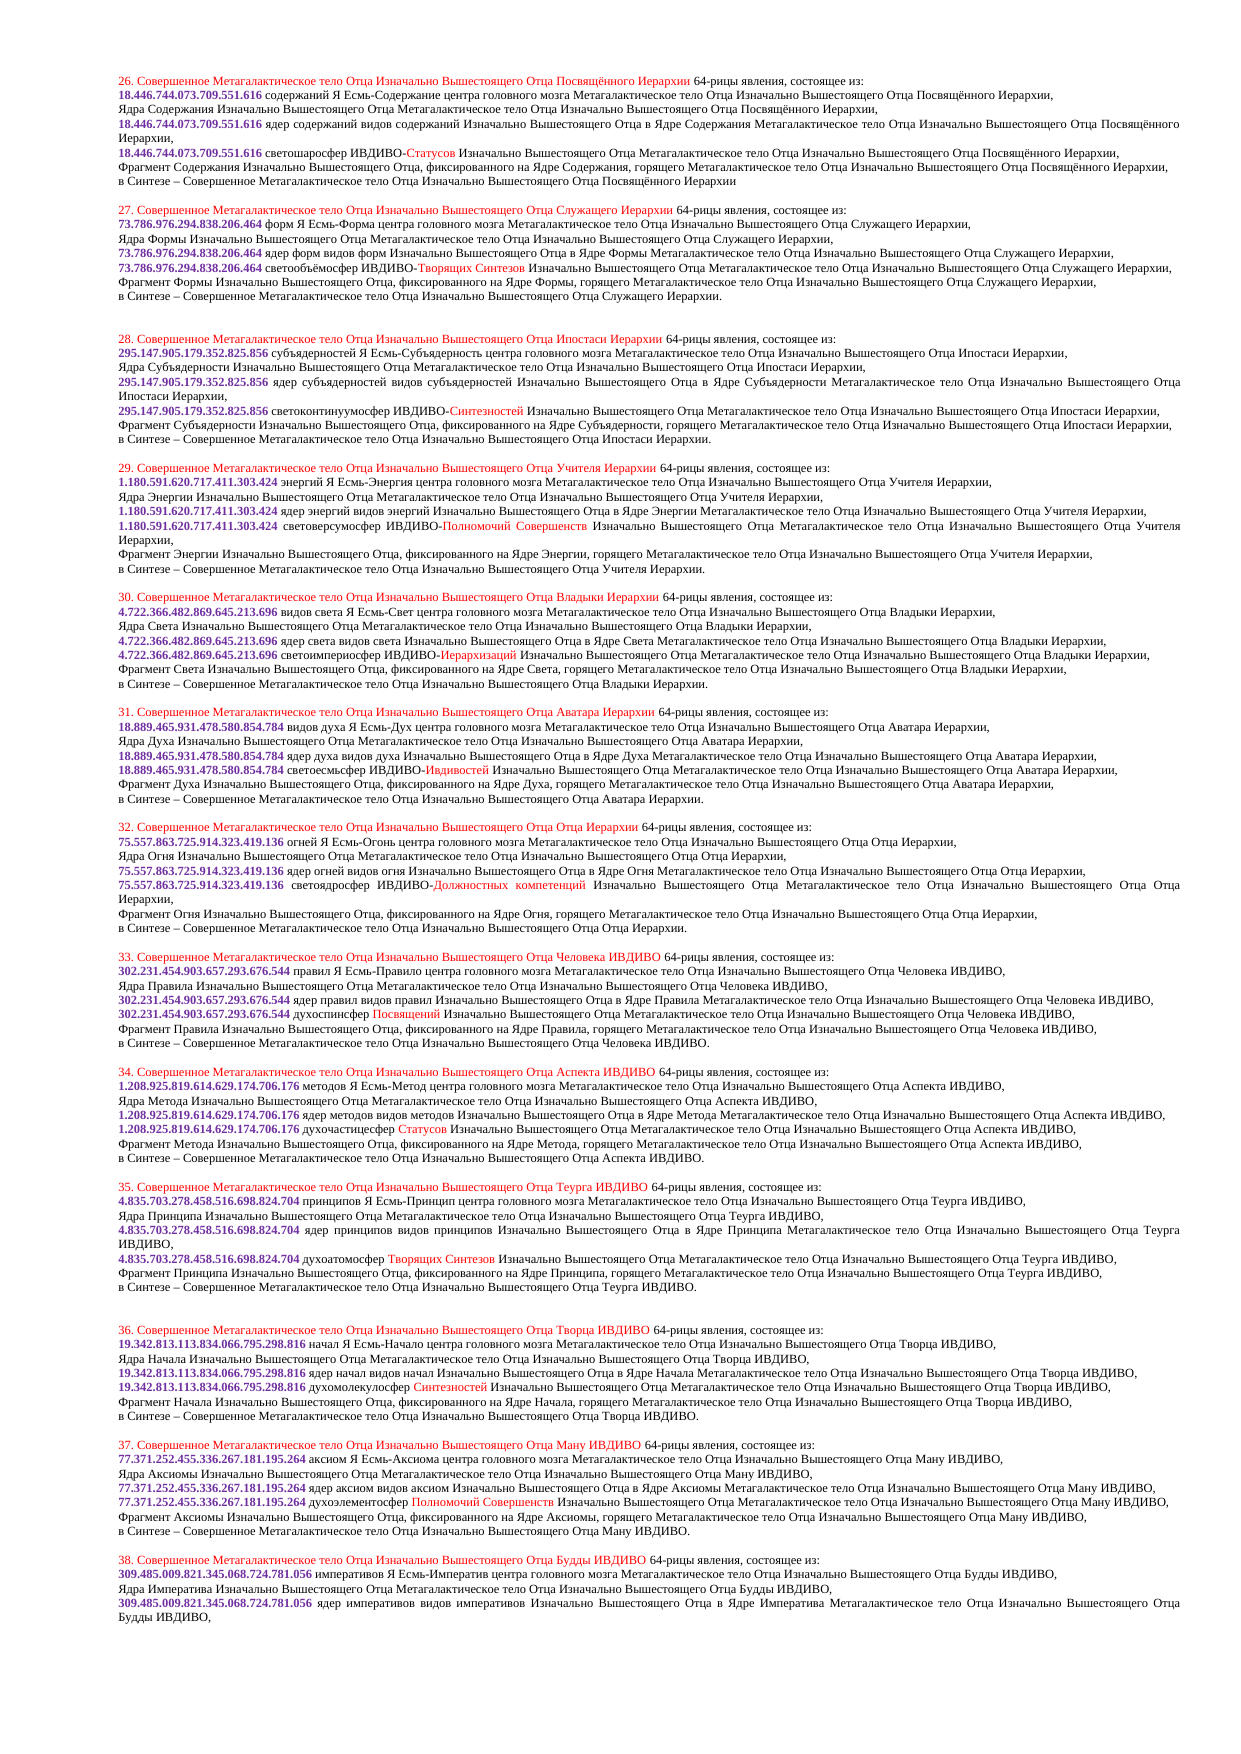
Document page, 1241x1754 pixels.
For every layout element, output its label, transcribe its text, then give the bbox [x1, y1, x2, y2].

text 4.722.366.482.869.645.213.696 видов света Я Есмь-Свет центра головного мозга Метагалактическое тело Отца Изначально Вышестоящего Отца Владыки Иерархии, [118, 604, 1181, 619]
text 77.371.252.455.336.267.181.195.264 ядер аксиом видов аксиом Изначально Вышестоящего Отца в Ядре Аксиомы Метагалактическое тело Отца Изначально Вышестоящего Отца Ману ИВДИВО, [118, 1481, 1181, 1495]
text 77.371.252.455.336.267.181.195.264 духоэлементосфер Полномочий Совершенств Изначально Вышестоящего Отца Метагалактическое тело Отца Изначально Вышестоящего Отца Ману ИВДИВО, [118, 1495, 1181, 1509]
text 309.485.009.821.345.068.724.781.056 ядер императивов видов императивов Изначально Вышестоящего Отца в Ядре Императива Метагалактическое тело Отца Изначально Вышестоящего Отца Будды ИВДИВО, [118, 1596, 1181, 1624]
text Ядра Огня Изначально Вышестоящего Отца Метагалактическое тело Отца Изначально Вышестоящего Отца Отца Иерархии, [118, 849, 1181, 863]
text Ядра Принципа Изначально Вышестоящего Отца Метагалактическое тело Отца Изначально Вышестоящего Отца Теурга ИВДИВО, [118, 1208, 1181, 1223]
text в Синтезе – Совершенное Метагалактическое тело Отца Изначально Вышестоящего Отца Теурга ИВДИВО. [118, 1280, 1181, 1294]
text 1.180.591.620.717.411.303.424 энергий Я Есмь-Энергия центра головного мозга Метагалактическое тело Отца Изначально Вышестоящего Отца Учителя Иерархии, [118, 475, 1181, 489]
text 1.208.925.819.614.629.174.706.176 методов Я Есмь-Метод центра головного мозга Метагалактическое тело Отца Изначально Вышестоящего Отца Аспекта ИВДИВО, [118, 1079, 1181, 1093]
text Фрагмент Субъядерности Изначально Вышестоящего Отца, фиксированного на Ядре Субъядерности, горящего Метагалактическое тело Отца Изначально Вышестоящего Отца Ипостаси Иерархии, [118, 418, 1181, 432]
text Ядра Формы Изначально Вышестоящего Отца Метагалактическое тело Отца Изначально Вышестоящего Отца Служащего Иерархии, [118, 232, 1181, 246]
text 19.342.813.113.834.066.795.298.816 духомолекулосфер Синтезностей Изначально Вышестоящего Отца Метагалактическое тело Отца Изначально Вышестоящего Отца Творца ИВДИВО, [118, 1380, 1181, 1394]
text Фрагмент Содержания Изначально Вышестоящего Отца, фиксированного на Ядре Содержания, горящего Метагалактическое тело Отца Изначально Вышестоящего Отца Посвящённого Иерархии, [118, 160, 1181, 174]
text 75.557.863.725.914.323.419.136 ядер огней видов огня Изначально Вышестоящего Отца в Ядре Огня Метагалактическое тело Отца Изначально Вышестоящего Отца Отца Иерархии, [118, 863, 1181, 878]
text в Синтезе – Совершенное Метагалактическое тело Отца Изначально Вышестоящего Отца Посвящённого Иерархии [118, 174, 1181, 188]
text 29. Совершенное Метагалактическое тело Отца Изначально Вышестоящего Отца Учителя Иерархии 64-рицы явления, состоящее из: [118, 461, 1181, 475]
text 18.889.465.931.478.580.854.784 светоесмьсфер ИВДИВО-Ивдивостей Изначально Вышестоящего Отца Метагалактическое тело Отца Изначально Вышестоящего Отца Аватара Иерархии, [118, 763, 1181, 777]
text 32. Совершенное Метагалактическое тело Отца Изначально Вышестоящего Отца Отца Иерархии 64-рицы явления, состоящее из: [118, 820, 1181, 834]
text 33. Совершенное Метагалактическое тело Отца Изначально Вышестоящего Отца Человека ИВДИВО 64-рицы явления, состоящее из: [118, 949, 1181, 964]
text Ядра Содержания Изначально Вышестоящего Отца Метагалактическое тело Отца Изначально Вышестоящего Отца Посвящённого Иерархии, [118, 102, 1181, 117]
text 4.722.366.482.869.645.213.696 ядер света видов света Изначально Вышестоящего Отца в Ядре Света Метагалактическое тело Отца Изначально Вышестоящего Отца Владыки Иерархии, [118, 633, 1181, 648]
text Фрагмент Начала Изначально Вышестоящего Отца, фиксированного на Ядре Начала, горящего Метагалактическое тело Отца Изначально Вышестоящего Отца Творца ИВДИВО, [118, 1394, 1181, 1409]
text Ядра Императива Изначально Вышестоящего Отца Метагалактическое тело Отца Изначально Вышестоящего Отца Будды ИВДИВО, [118, 1581, 1181, 1596]
text в Синтезе – Совершенное Метагалактическое тело Отца Изначально Вышестоящего Отца Ипостаси Иерархии. [118, 432, 1181, 446]
text 1.180.591.620.717.411.303.424 ядер энергий видов энергий Изначально Вышестоящего Отца в Ядре Энергии Метагалактическое тело Отца Изначально Вышестоящего Отца Учителя Иерархии, [118, 504, 1181, 518]
text 38. Совершенное Метагалактическое тело Отца Изначально Вышестоящего Отца Будды ИВДИВО 64-рицы явления, состоящее из: [118, 1553, 1181, 1567]
text Ядра Начала Изначально Вышестоящего Отца Метагалактическое тело Отца Изначально Вышестоящего Отца Творца ИВДИВО, [118, 1351, 1181, 1366]
text Ядра Духа Изначально Вышестоящего Отца Метагалактическое тело Отца Изначально Вышестоящего Отца Аватара Иерархии, [118, 734, 1181, 748]
text Ядра Субъядерности Изначально Вышестоящего Отца Метагалактическое тело Отца Изначально Вышестоящего Отца Ипостаси Иерархии, [118, 360, 1181, 374]
text 18.889.465.931.478.580.854.784 видов духа Я Есмь-Дух центра головного мозга Метагалактическое тело Отца Изначально Вышестоящего Отца Аватара Иерархии, [118, 719, 1181, 734]
text 37. Совершенное Метагалактическое тело Отца Изначально Вышестоящего Отца Ману ИВДИВО 64-рицы явления, состоящее из: [118, 1438, 1181, 1452]
text 26. Совершенное Метагалактическое тело Отца Изначально Вышестоящего Отца Посвящённого Иерархии 64-рицы явления, состоящее из: [118, 73, 1181, 88]
text 302.231.454.903.657.293.676.544 ядер правил видов правил Изначально Вышестоящего Отца в Ядре Правила Метагалактическое тело Отца Изначально Вышестоящего Отца Человека ИВДИВО, [118, 993, 1181, 1007]
text в Синтезе – Совершенное Метагалактическое тело Отца Изначально Вышестоящего Отца Учителя Иерархии. [118, 561, 1181, 576]
text Ядра Правила Изначально Вышестоящего Отца Метагалактическое тело Отца Изначально Вышестоящего Отца Человека ИВДИВО, [118, 978, 1181, 993]
text в Синтезе – Совершенное Метагалактическое тело Отца Изначально Вышестоящего Отца Ману ИВДИВО. [118, 1524, 1181, 1538]
text 28. Совершенное Метагалактическое тело Отца Изначально Вышестоящего Отца Ипостаси Иерархии 64-рицы явления, состоящее из: [118, 331, 1181, 346]
text 35. Совершенное Метагалактическое тело Отца Изначально Вышестоящего Отца Теурга ИВДИВО 64-рицы явления, состоящее из: [118, 1179, 1181, 1194]
text 34. Совершенное Метагалактическое тело Отца Изначально Вышестоящего Отца Аспекта ИВДИВО 64-рицы явления, состоящее из: [118, 1064, 1181, 1079]
text Фрагмент Формы Изначально Вышестоящего Отца, фиксированного на Ядре Формы, горящего Метагалактическое тело Отца Изначально Вышестоящего Отца Служащего Иерархии, [118, 275, 1181, 289]
text 75.557.863.725.914.323.419.136 светоядросфер ИВДИВО-Должностных компетенций Изначально Вышестоящего Отца Метагалактическое тело Отца Изначально Вышестоящего Отца Отца Иерархии, [118, 878, 1181, 906]
text в Синтезе – Совершенное Метагалактическое тело Отца Изначально Вышестоящего Отца Аспекта ИВДИВО. [118, 1151, 1181, 1165]
text Фрагмент Аксиомы Изначально Вышестоящего Отца, фиксированного на Ядре Аксиомы, горящего Метагалактическое тело Отца Изначально Вышестоящего Отца Ману ИВДИВО, [118, 1509, 1181, 1524]
text 19.342.813.113.834.066.795.298.816 ядер начал видов начал Изначально Вышестоящего Отца в Ядре Начала Метагалактическое тело Отца Изначально Вышестоящего Отца Творца ИВДИВО, [118, 1366, 1181, 1380]
text 77.371.252.455.336.267.181.195.264 аксиом Я Есмь-Аксиома центра головного мозга Метагалактическое тело Отца Изначально Вышестоящего Отца Ману ИВДИВО, [118, 1452, 1181, 1466]
text 73.786.976.294.838.206.464 ядер форм видов форм Изначально Вышестоящего Отца в Ядре Формы Метагалактическое тело Отца Изначально Вышестоящего Отца Служащего Иерархии, [118, 246, 1181, 260]
text 295.147.905.179.352.825.856 ядер субъядерностей видов субъядерностей Изначально Вышестоящего Отца в Ядре Субъядерности Метагалактическое тело Отца Изначально Вышестоящего Отца Ипостаси Иерархии, [118, 374, 1181, 403]
text 75.557.863.725.914.323.419.136 огней Я Есмь-Огонь центра головного мозга Метагалактическое тело Отца Изначально Вышестоящего Отца Отца Иерархии, [118, 834, 1181, 849]
text 1.208.925.819.614.629.174.706.176 ядер методов видов методов Изначально Вышестоящего Отца в Ядре Метода Метагалактическое тело Отца Изначально Вышестоящего Отца Аспекта ИВДИВО, [118, 1108, 1181, 1122]
text Ядра Аксиомы Изначально Вышестоящего Отца Метагалактическое тело Отца Изначально Вышестоящего Отца Ману ИВДИВО, [118, 1466, 1181, 1481]
text в Синтезе – Совершенное Метагалактическое тело Отца Изначально Вышестоящего Отца Служащего Иерархии. [118, 289, 1181, 303]
text Ядра Света Изначально Вышестоящего Отца Метагалактическое тело Отца Изначально Вышестоящего Отца Владыки Иерархии, [118, 619, 1181, 633]
text 4.722.366.482.869.645.213.696 светоимпериосфер ИВДИВО-Иерархизаций Изначально Вышестоящего Отца Метагалактическое тело Отца Изначально Вышестоящего Отца Владыки Иерархии, [118, 648, 1181, 662]
text в Синтезе – Совершенное Метагалактическое тело Отца Изначально Вышестоящего Отца Аватара Иерархии. [118, 791, 1181, 806]
text 1.208.925.819.614.629.174.706.176 духочастицесфер Статусов Изначально Вышестоящего Отца Метагалактическое тело Отца Изначально Вышестоящего Отца Аспекта ИВДИВО, [118, 1122, 1181, 1136]
text Ядра Энергии Изначально Вышестоящего Отца Метагалактическое тело Отца Изначально Вышестоящего Отца Учителя Иерархии, [118, 489, 1181, 504]
text Фрагмент Принципа Изначально Вышестоящего Отца, фиксированного на Ядре Принципа, горящего Метагалактическое тело Отца Изначально Вышестоящего Отца Теурга ИВДИВО, [118, 1266, 1181, 1280]
text 27. Совершенное Метагалактическое тело Отца Изначально Вышестоящего Отца Служащего Иерархии 64-рицы явления, состоящее из: [118, 203, 1181, 217]
text Ядра Метода Изначально Вышестоящего Отца Метагалактическое тело Отца Изначально Вышестоящего Отца Аспекта ИВДИВО, [118, 1093, 1181, 1108]
text в Синтезе – Совершенное Метагалактическое тело Отца Изначально Вышестоящего Отца Владыки Иерархии. [118, 676, 1181, 691]
text 18.446.744.073.709.551.616 содержаний Я Есмь-Содержание центра головного мозга Метагалактическое тело Отца Изначально Вышестоящего Отца Посвящённого Иерархии, [118, 88, 1181, 102]
text в Синтезе – Совершенное Метагалактическое тело Отца Изначально Вышестоящего Отца Отца Иерархии. [118, 921, 1181, 935]
text 19.342.813.113.834.066.795.298.816 начал Я Есмь-Начало центра головного мозга Метагалактическое тело Отца Изначально Вышестоящего Отца Творца ИВДИВО, [118, 1337, 1181, 1351]
text 309.485.009.821.345.068.724.781.056 императивов Я Есмь-Императив центра головного мозга Метагалактическое тело Отца Изначально Вышестоящего Отца Будды ИВДИВО, [118, 1567, 1181, 1581]
text 36. Совершенное Метагалактическое тело Отца Изначально Вышестоящего Отца Творца ИВДИВО 64-рицы явления, состоящее из: [118, 1323, 1181, 1337]
text 31. Совершенное Метагалактическое тело Отца Изначально Вышестоящего Отца Аватара Иерархии 64-рицы явления, состоящее из: [118, 705, 1181, 719]
text в Синтезе – Совершенное Метагалактическое тело Отца Изначально Вышестоящего Отца Человека ИВДИВО. [118, 1036, 1181, 1050]
text 1.180.591.620.717.411.303.424 световерсумосфер ИВДИВО-Полномочий Совершенств Изначально Вышестоящего Отца Метагалактическое тело Отца Изначально Вышестоящего Отца Учителя Иерархии, [118, 518, 1181, 547]
text 4.835.703.278.458.516.698.824.704 духоатомосфер Творящих Синтезов Изначально Вышестоящего Отца Метагалактическое тело Отца Изначально Вышестоящего Отца Теурга ИВДИВО, [118, 1251, 1181, 1266]
text Фрагмент Духа Изначально Вышестоящего Отца, фиксированного на Ядре Духа, горящего Метагалактическое тело Отца Изначально Вышестоящего Отца Аватара Иерархии, [118, 777, 1181, 791]
text 18.889.465.931.478.580.854.784 ядер духа видов духа Изначально Вышестоящего Отца в Ядре Духа Метагалактическое тело Отца Изначально Вышестоящего Отца Аватара Иерархии, [118, 748, 1181, 763]
text 73.786.976.294.838.206.464 светообъёмосфер ИВДИВО-Творящих Синтезов Изначально Вышестоящего Отца Метагалактическое тело Отца Изначально Вышестоящего Отца Служащего Иерархии, [118, 260, 1181, 275]
text 4.835.703.278.458.516.698.824.704 ядер принципов видов принципов Изначально Вышестоящего Отца в Ядре Принципа Метагалактическое тело Отца Изначально Вышестоящего Отца Теурга ИВДИВО, [118, 1223, 1181, 1251]
text Фрагмент Света Изначально Вышестоящего Отца, фиксированного на Ядре Света, горящего Метагалактическое тело Отца Изначально Вышестоящего Отца Владыки Иерархии, [118, 662, 1181, 676]
text 30. Совершенное Метагалактическое тело Отца Изначально Вышестоящего Отца Владыки Иерархии 64-рицы явления, состоящее из: [118, 590, 1181, 604]
text Фрагмент Огня Изначально Вышестоящего Отца, фиксированного на Ядре Огня, горящего Метагалактическое тело Отца Изначально Вышестоящего Отца Отца Иерархии, [118, 906, 1181, 921]
text 295.147.905.179.352.825.856 субъядерностей Я Есмь-Субъядерность центра головного мозга Метагалактическое тело Отца Изначально Вышестоящего Отца Ипостаси Иерархии, [118, 346, 1181, 360]
text 302.231.454.903.657.293.676.544 правил Я Есмь-Правило центра головного мозга Метагалактическое тело Отца Изначально Вышестоящего Отца Человека ИВДИВО, [118, 964, 1181, 978]
text 18.446.744.073.709.551.616 светошаросфер ИВДИВО-Статусов Изначально Вышестоящего Отца Метагалактическое тело Отца Изначально Вышестоящего Отца Посвящённого Иерархии, [118, 145, 1181, 160]
text в Синтезе – Совершенное Метагалактическое тело Отца Изначально Вышестоящего Отца Творца ИВДИВО. [118, 1409, 1181, 1423]
text 295.147.905.179.352.825.856 светоконтинуумосфер ИВДИВО-Синтезностей Изначально Вышестоящего Отца Метагалактическое тело Отца Изначально Вышестоящего Отца Ипостаси Иерархии, [118, 403, 1181, 418]
text Фрагмент Энергии Изначально Вышестоящего Отца, фиксированного на Ядре Энергии, горящего Метагалактическое тело Отца Изначально Вышестоящего Отца Учителя Иерархии, [118, 547, 1181, 561]
text 73.786.976.294.838.206.464 форм Я Есмь-Форма центра головного мозга Метагалактическое тело Отца Изначально Вышестоящего Отца Служащего Иерархии, [118, 217, 1181, 232]
text 18.446.744.073.709.551.616 ядер содержаний видов содержаний Изначально Вышестоящего Отца в Ядре Содержания Метагалактическое тело Отца Изначально Вышестоящего Отца Посвящённого Иерархии, [118, 117, 1181, 145]
text Фрагмент Правила Изначально Вышестоящего Отца, фиксированного на Ядре Правила, горящего Метагалактическое тело Отца Изначально Вышестоящего Отца Человека ИВДИВО, [118, 1021, 1181, 1036]
text 4.835.703.278.458.516.698.824.704 принципов Я Есмь-Принцип центра головного мозга Метагалактическое тело Отца Изначально Вышестоящего Отца Теурга ИВДИВО, [118, 1194, 1181, 1208]
text Фрагмент Метода Изначально Вышестоящего Отца, фиксированного на Ядре Метода, горящего Метагалактическое тело Отца Изначально Вышестоящего Отца Аспекта ИВДИВО, [118, 1136, 1181, 1151]
text 302.231.454.903.657.293.676.544 духоспинсфер Посвящений Изначально Вышестоящего Отца Метагалактическое тело Отца Изначально Вышестоящего Отца Человека ИВДИВО, [118, 1007, 1181, 1021]
